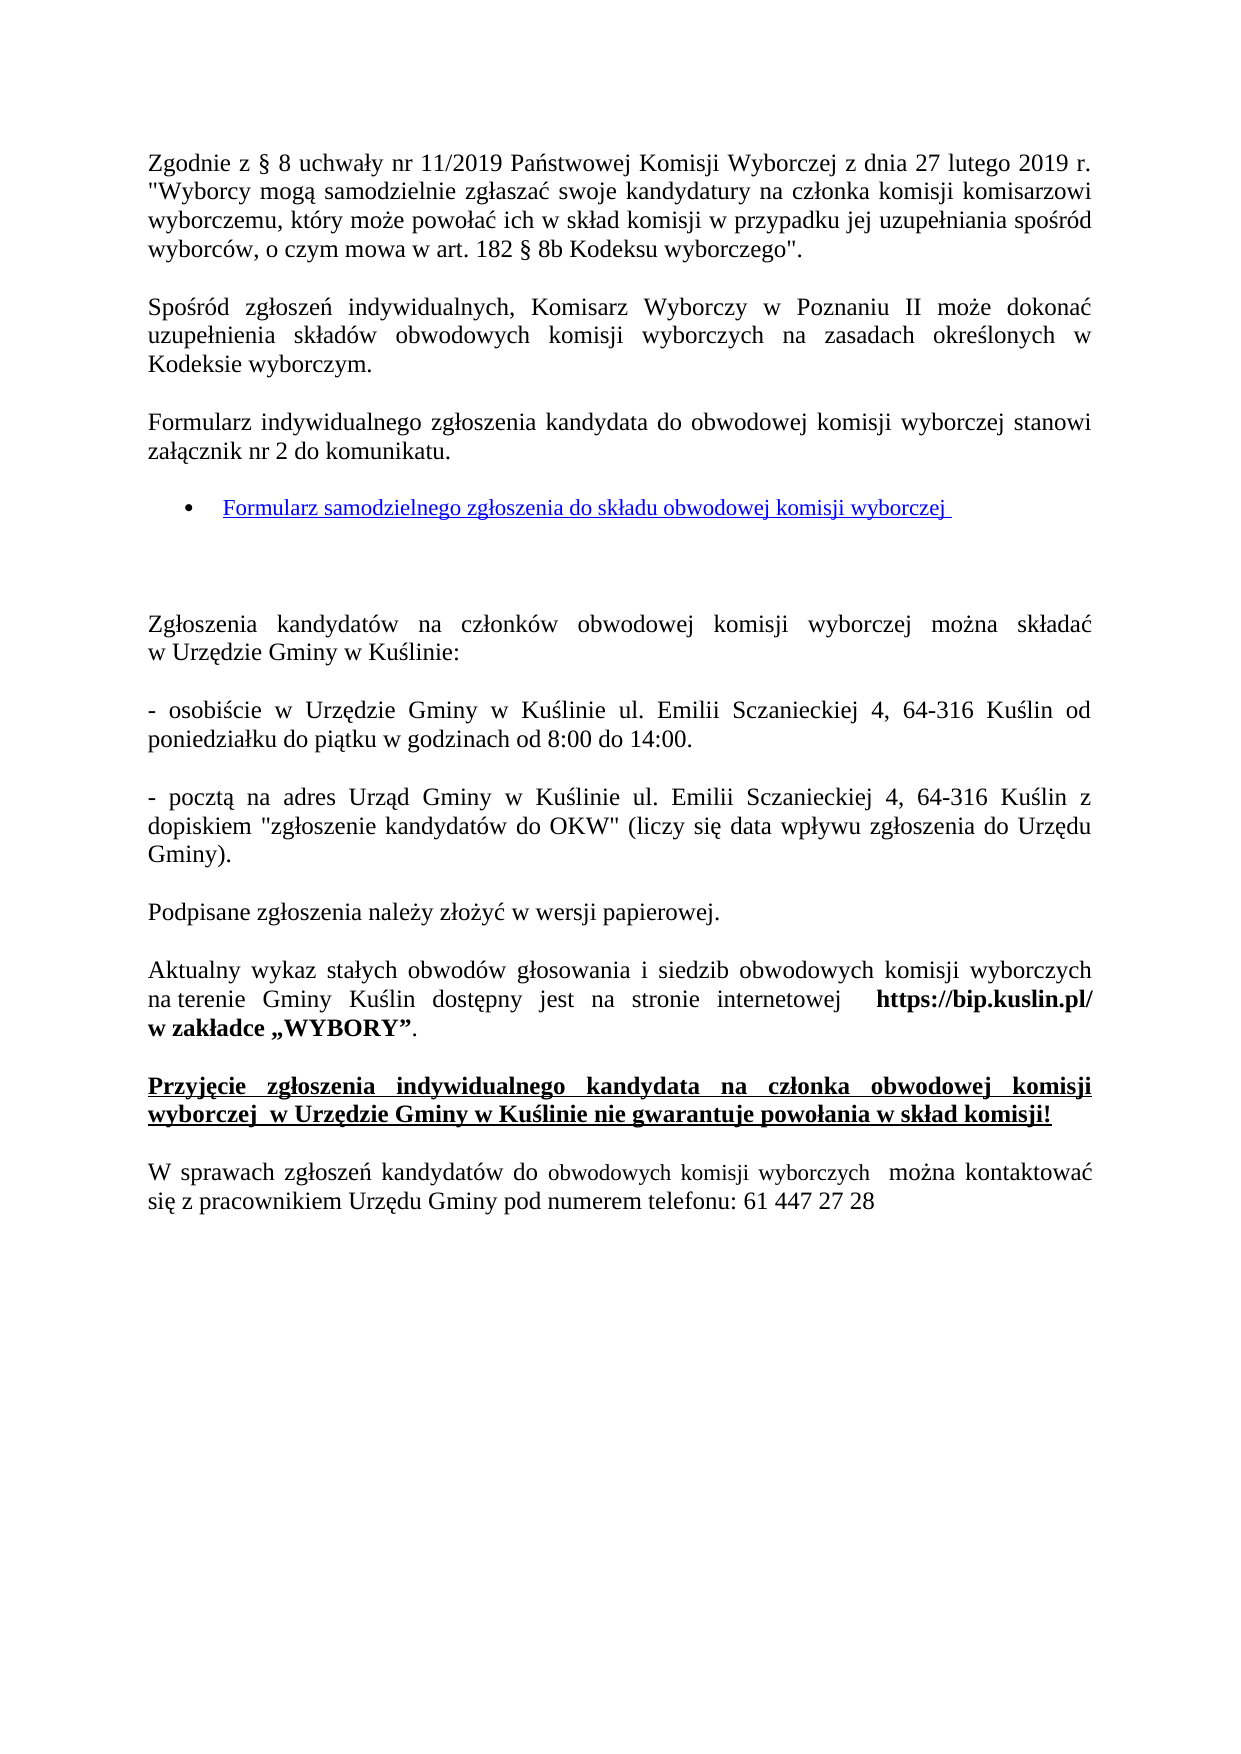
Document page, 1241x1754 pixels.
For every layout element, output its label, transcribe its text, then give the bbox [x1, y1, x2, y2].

text - pocztą na adres Urząd Gminy w Kuślinie ul. Emilii Sczanieckiej 4, 64-316 Kuślin z dopiskiem "zgłoszenie kandydatów do OKW" (liczy się data wpływu zgłoszenia do Urzędu Gminy). [148, 782, 1093, 868]
text Aktualny wykaz stałych obwodów głosowania i siedzib obwodowych komisji wyborczych na terenie Gminy Kuślin dostępny jest na stronie internetowej https://bip.kuslin.pl/ w zakładce „WYBORY”. [148, 955, 1093, 1042]
text W sprawach zgłoszeń kandydatów do obwodowych komisji wyborczych można kontaktować się z pracownikiem Urzędu Gminy pod numerem telefonu: 61 447 27 28 [148, 1157, 1093, 1215]
text Spośród zgłoszeń indywidualnych, Komisarz Wyborczy w Poznaniu II może dokonać uzupełnienia składów obwodowych komisji wyborczych na zasadach określonych w Kodeksie wyborczym. [148, 292, 1093, 378]
text Formularz indywidualnego zgłoszenia kandydata do obwodowej komisji wyborczej stanowi załącznik nr 2 do komunikatu. [148, 407, 1093, 465]
text Zgodnie z § 8 uchwały nr 11/2019 Państwowej Komisji Wyborczej z dnia 27 lutego 2019 r. "Wyborcy mogą samodzielnie zgłaszać swoje kandydatury na członka komisji komisarzowi wyborczemu, który może powołać ich w skład komisji w przypadku jej uzupełniania spośród wyborców, o czym mowa w art. 182 § 8b Kodeksu wyborczego". [148, 148, 1093, 263]
list Formularz samodzielnego zgłoszenia do składu obwodowej komisji wyborczej [185, 494, 1093, 520]
text Podpisane zgłoszenia należy złożyć w wersji papierowej. [148, 897, 1093, 926]
text Przyjęcie zgłoszenia indywidualnego kandydata na członka obwodowej komisji wyborczej w Urzędzie Gminy w Kuślinie nie gwarantuje powołania w skład komisji! [148, 1071, 1093, 1128]
text Zgłoszenia kandydatów na członków obwodowej komisji wyborczej można składać w Urzędzie Gminy w Kuślinie: [148, 609, 1093, 666]
text - osobiście w Urzędzie Gminy w Kuślinie ul. Emilii Sczanieckiej 4, 64-316 Kuślin od poniedziałku do piątku w godzinach od 8:00 do 14:00. [148, 695, 1093, 753]
